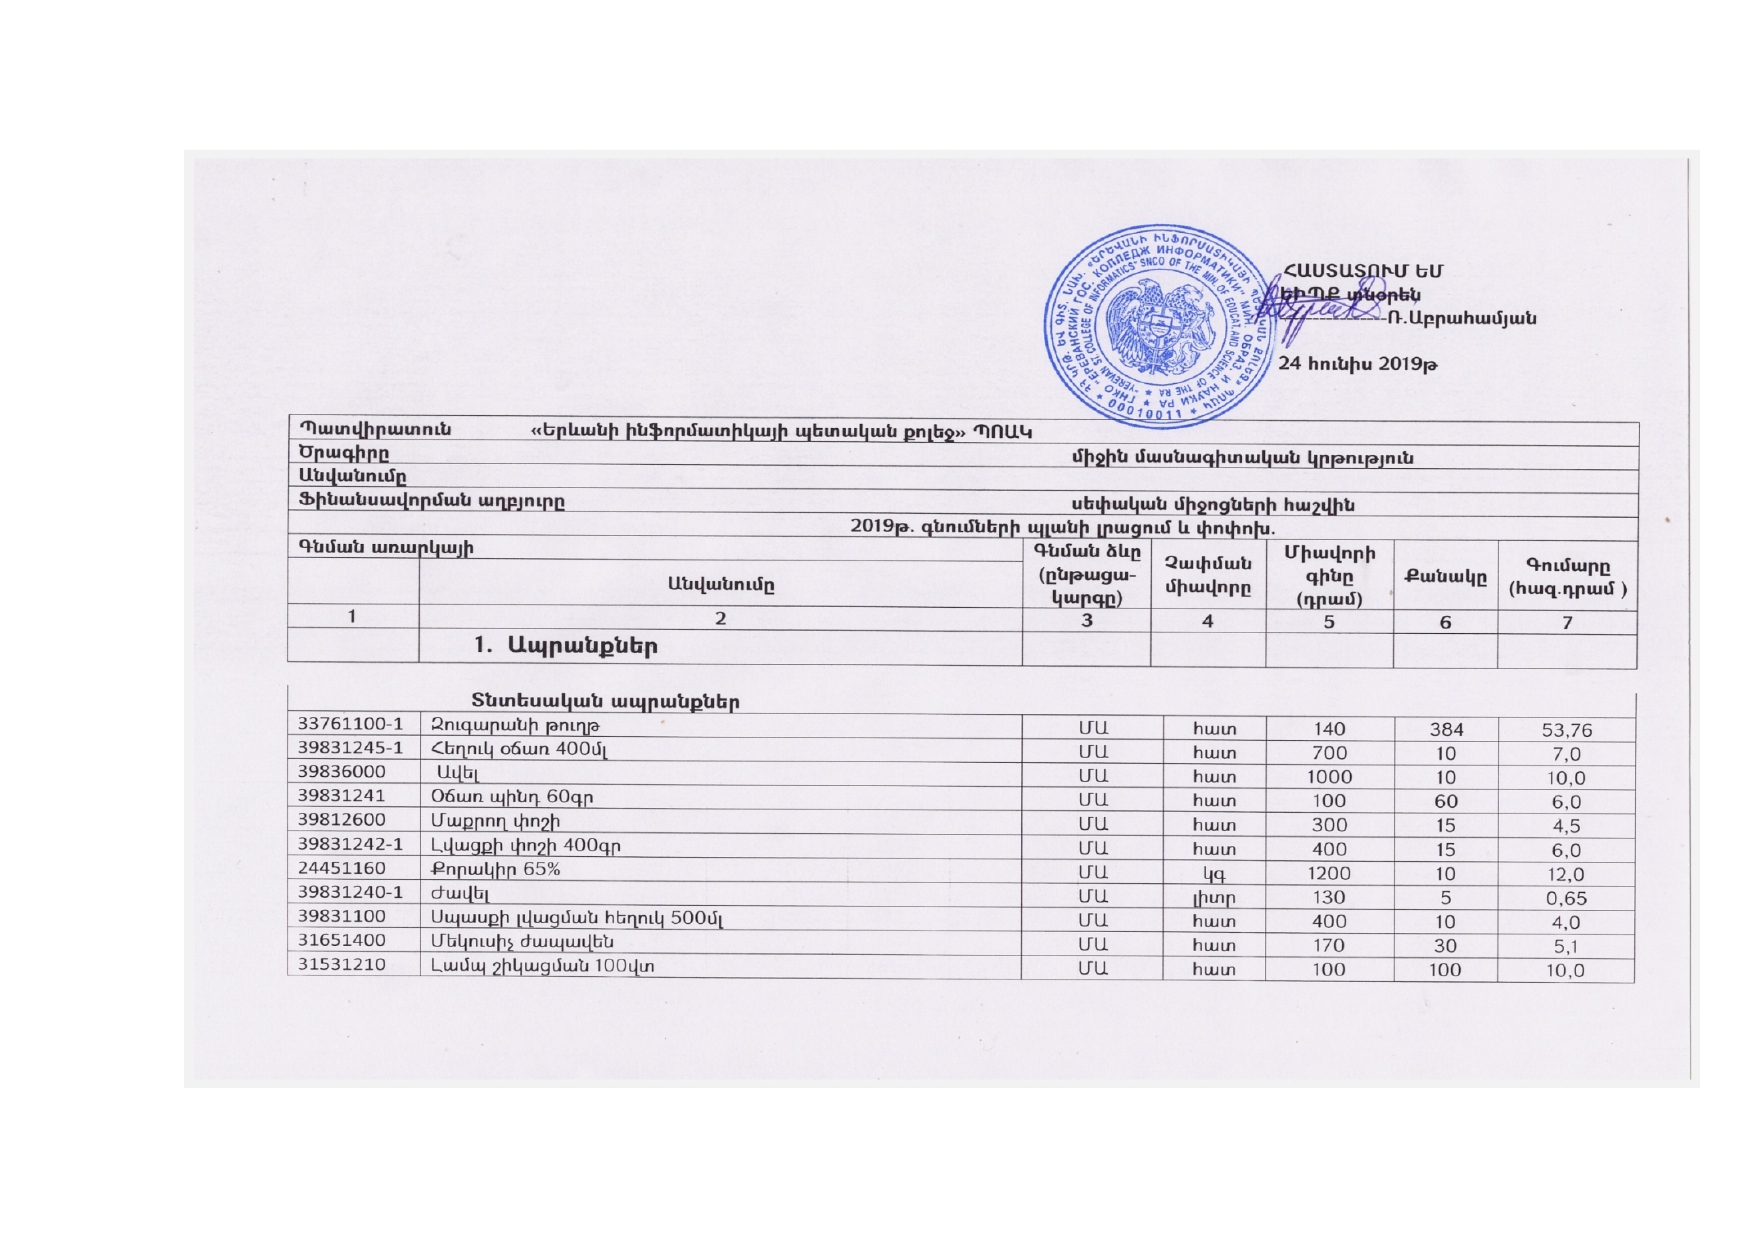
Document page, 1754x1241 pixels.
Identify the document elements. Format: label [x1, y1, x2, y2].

picture [185, 151, 1700, 1088]
